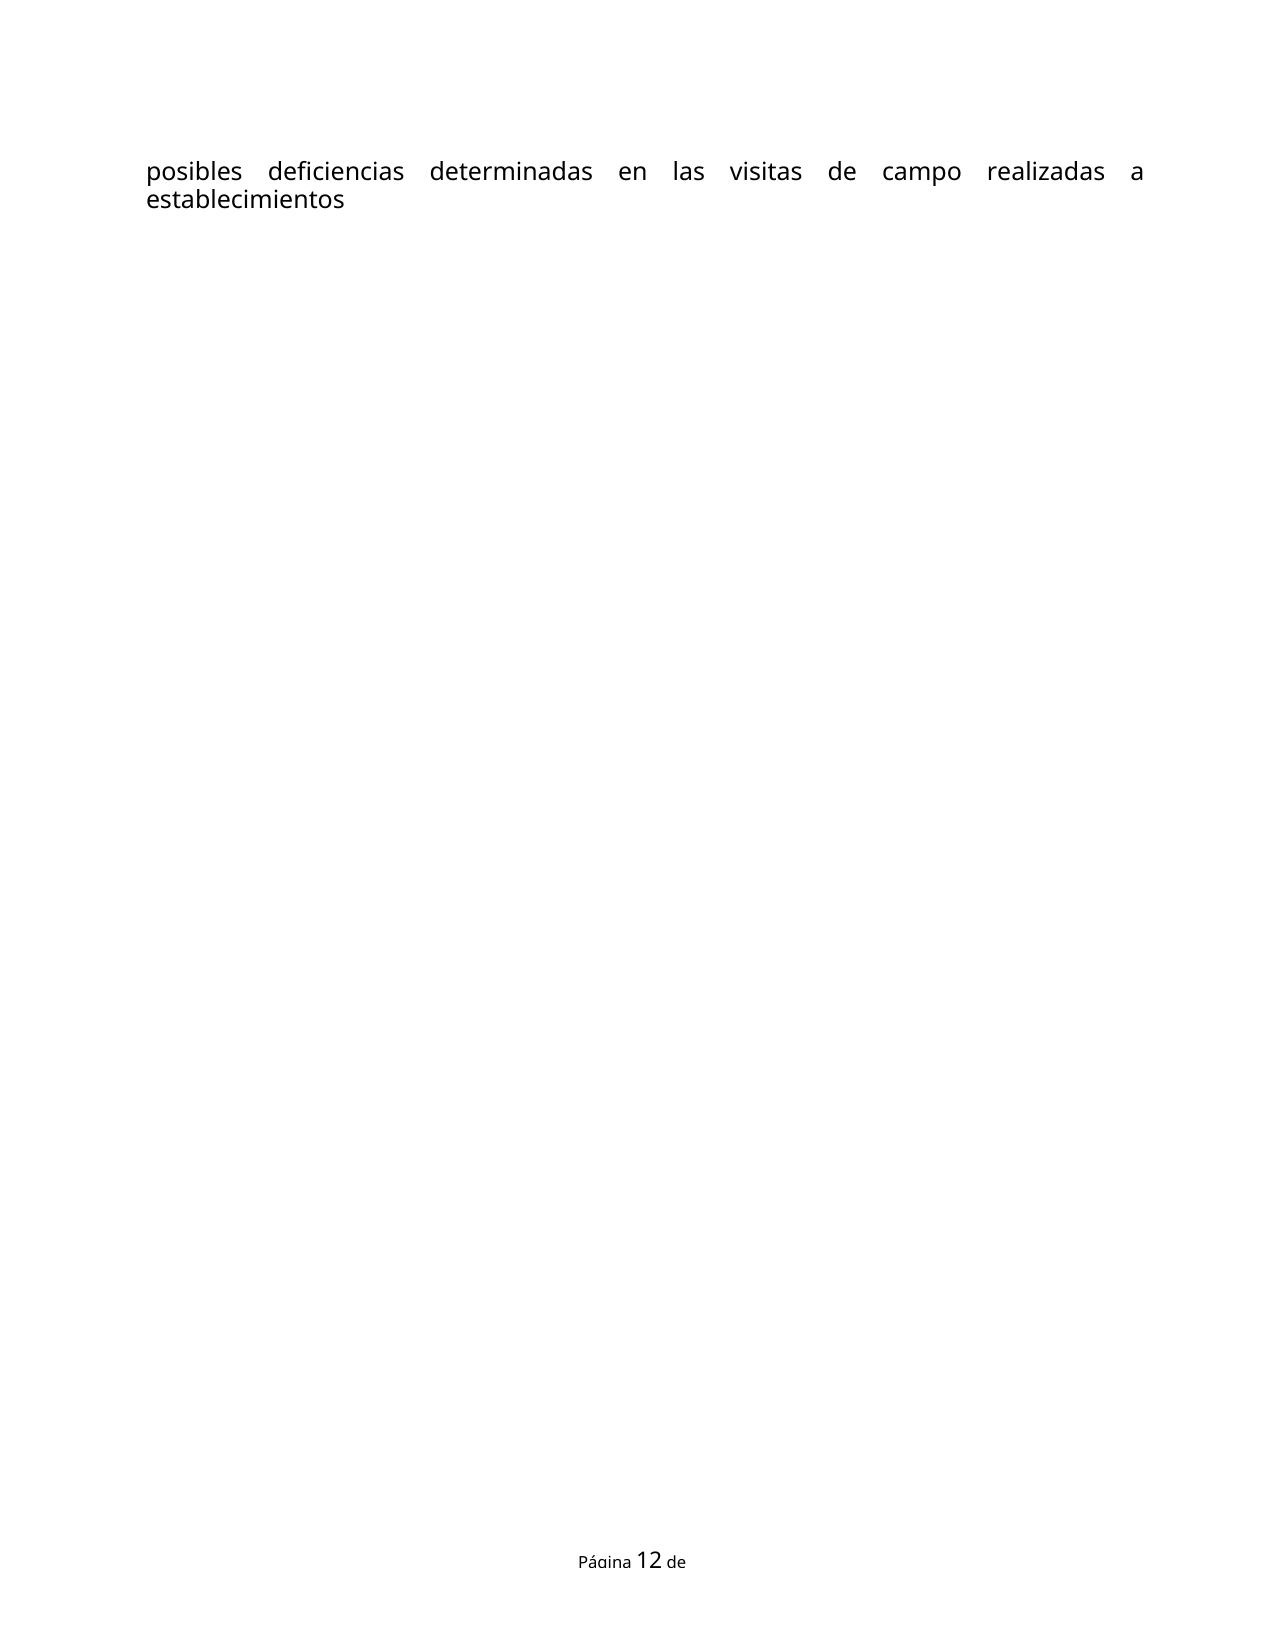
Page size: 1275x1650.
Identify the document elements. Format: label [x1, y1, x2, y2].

text [146, 156, 1146, 216]
